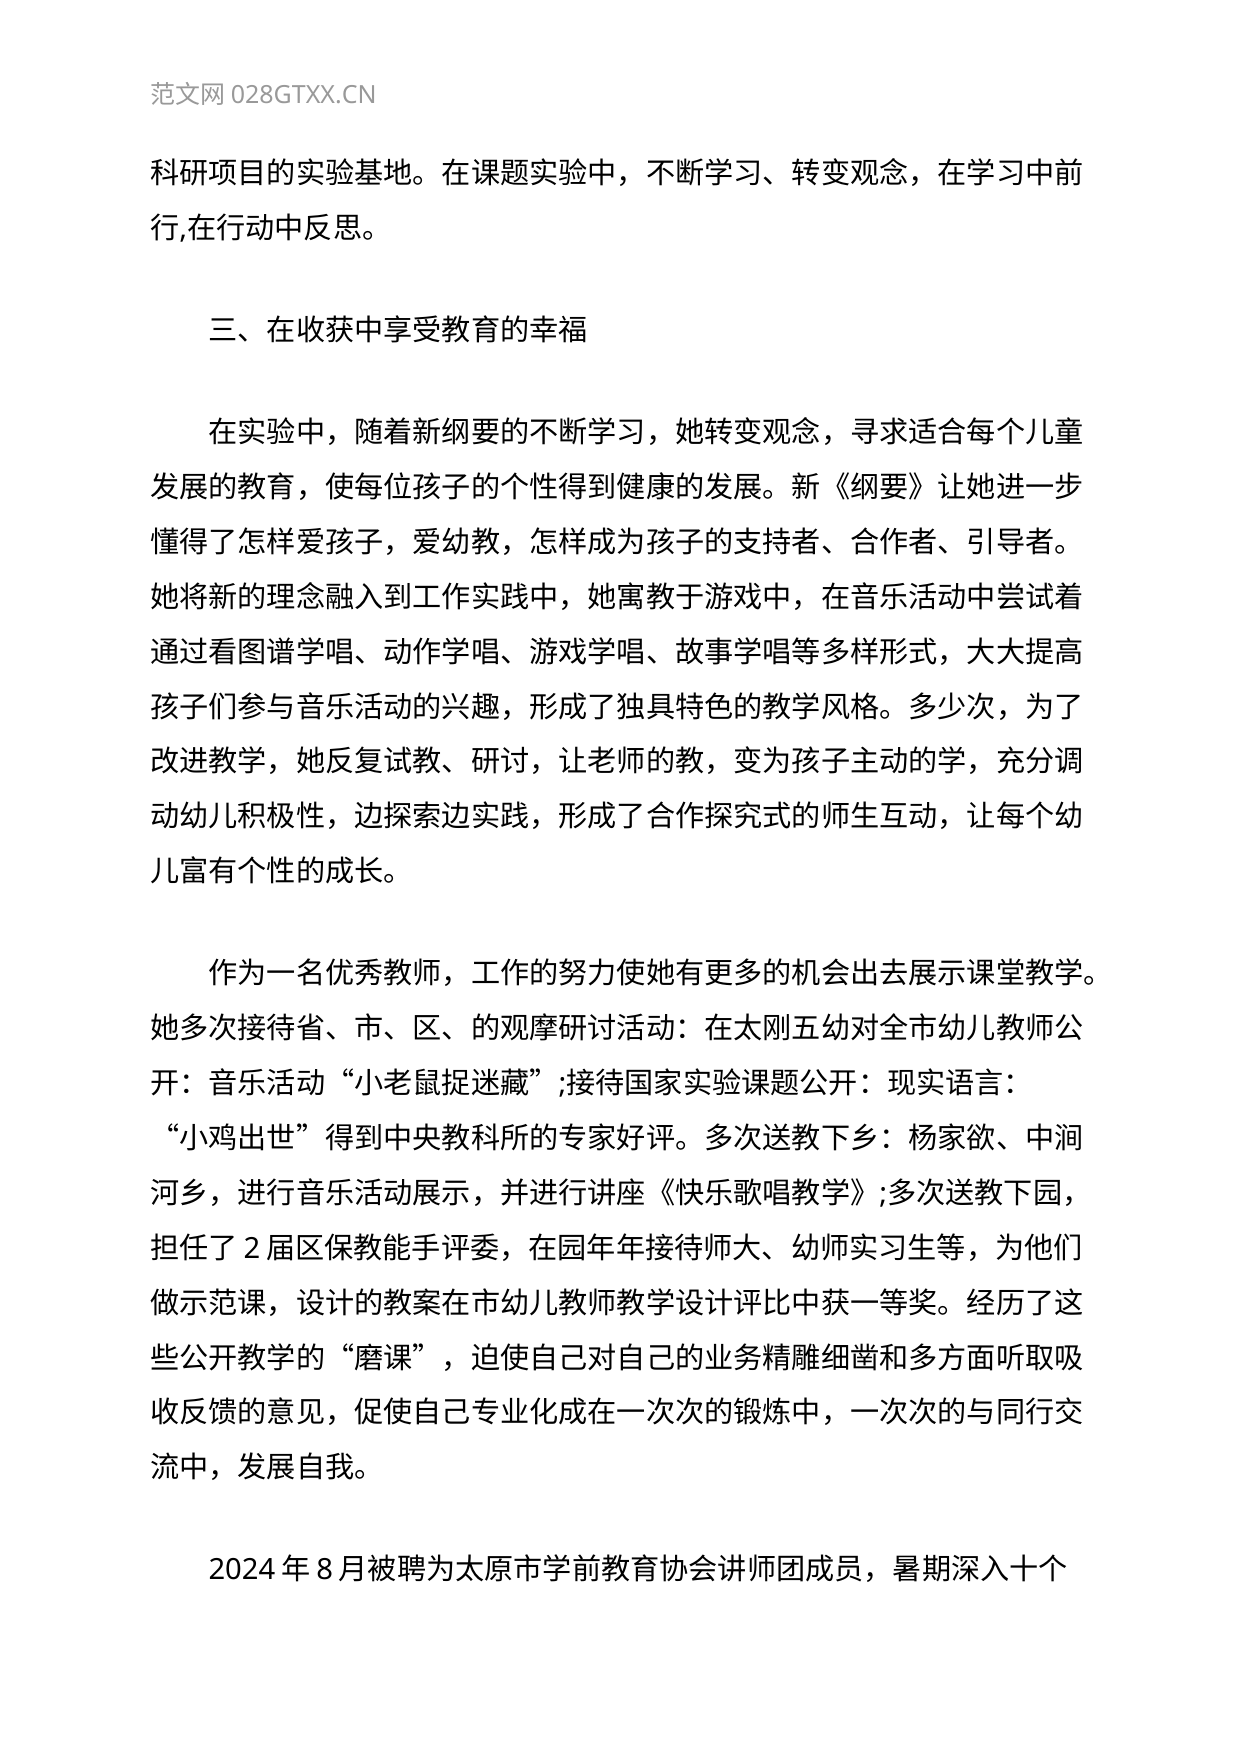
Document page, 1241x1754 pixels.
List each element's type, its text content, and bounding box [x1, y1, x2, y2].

text 三、在收获中享受教育的幸福 [150, 307, 1090, 349]
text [150, 1546, 1090, 1588]
text 在实验中，随着新纲要的不断学习，她转变观念，寻求适合每个儿童发展的教育，使每位孩子的个性得到健康的发展。新《纲要》让她进一步懂得了怎样爱孩子，爱幼教，怎样成为孩子的支持者、合作者、引导者。她将新的理念融入到工作实践中，她寓教于游戏中，在音乐活动中尝试着通过看图谱学唱、动作学唱、游戏学唱、故事学唱等多样形式，大大提高孩子们参与音乐活动的兴趣，形成了独具特色的教学风格。多少次，为了改进教学，她反复试教、研讨，让老师的教，变为孩子主动的学，充分调动幼儿积极性，边探索边实践，形成了合作探究式的师生互动，让每个幼儿富有个性的成长。 [150, 409, 1090, 890]
text 作为一名优秀教师，工作的努力使她有更多的机会出去展示课堂教学。她多次接待省、市、区、的观摩研讨活动：在太刚五幼对全市幼儿教师公开：音乐活动“小老鼠捉迷藏”;接待国家实验课题公开：现实语言：“小鸡出世”得到中央教科所的专家好评。多次送教下乡：杨家欲、中涧河乡，进行音乐活动展示，并进行讲座《快乐歌唱教学》;多次送教下园，担任了2届区保教能手评委，在园年年接待师大、幼师实习生等，为他们做示范课，设计的教案在市幼儿教师教学设计评比中获一等奖。经历了这些公开教学的“磨课”，迫使自己对自己的业务精雕细凿和多方面听取吸收反馈的意见，促使自己专业化成在一次次的锻炼中，一次次的与同行交流中，发展自我。 [150, 949, 1090, 1486]
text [150, 150, 1090, 247]
